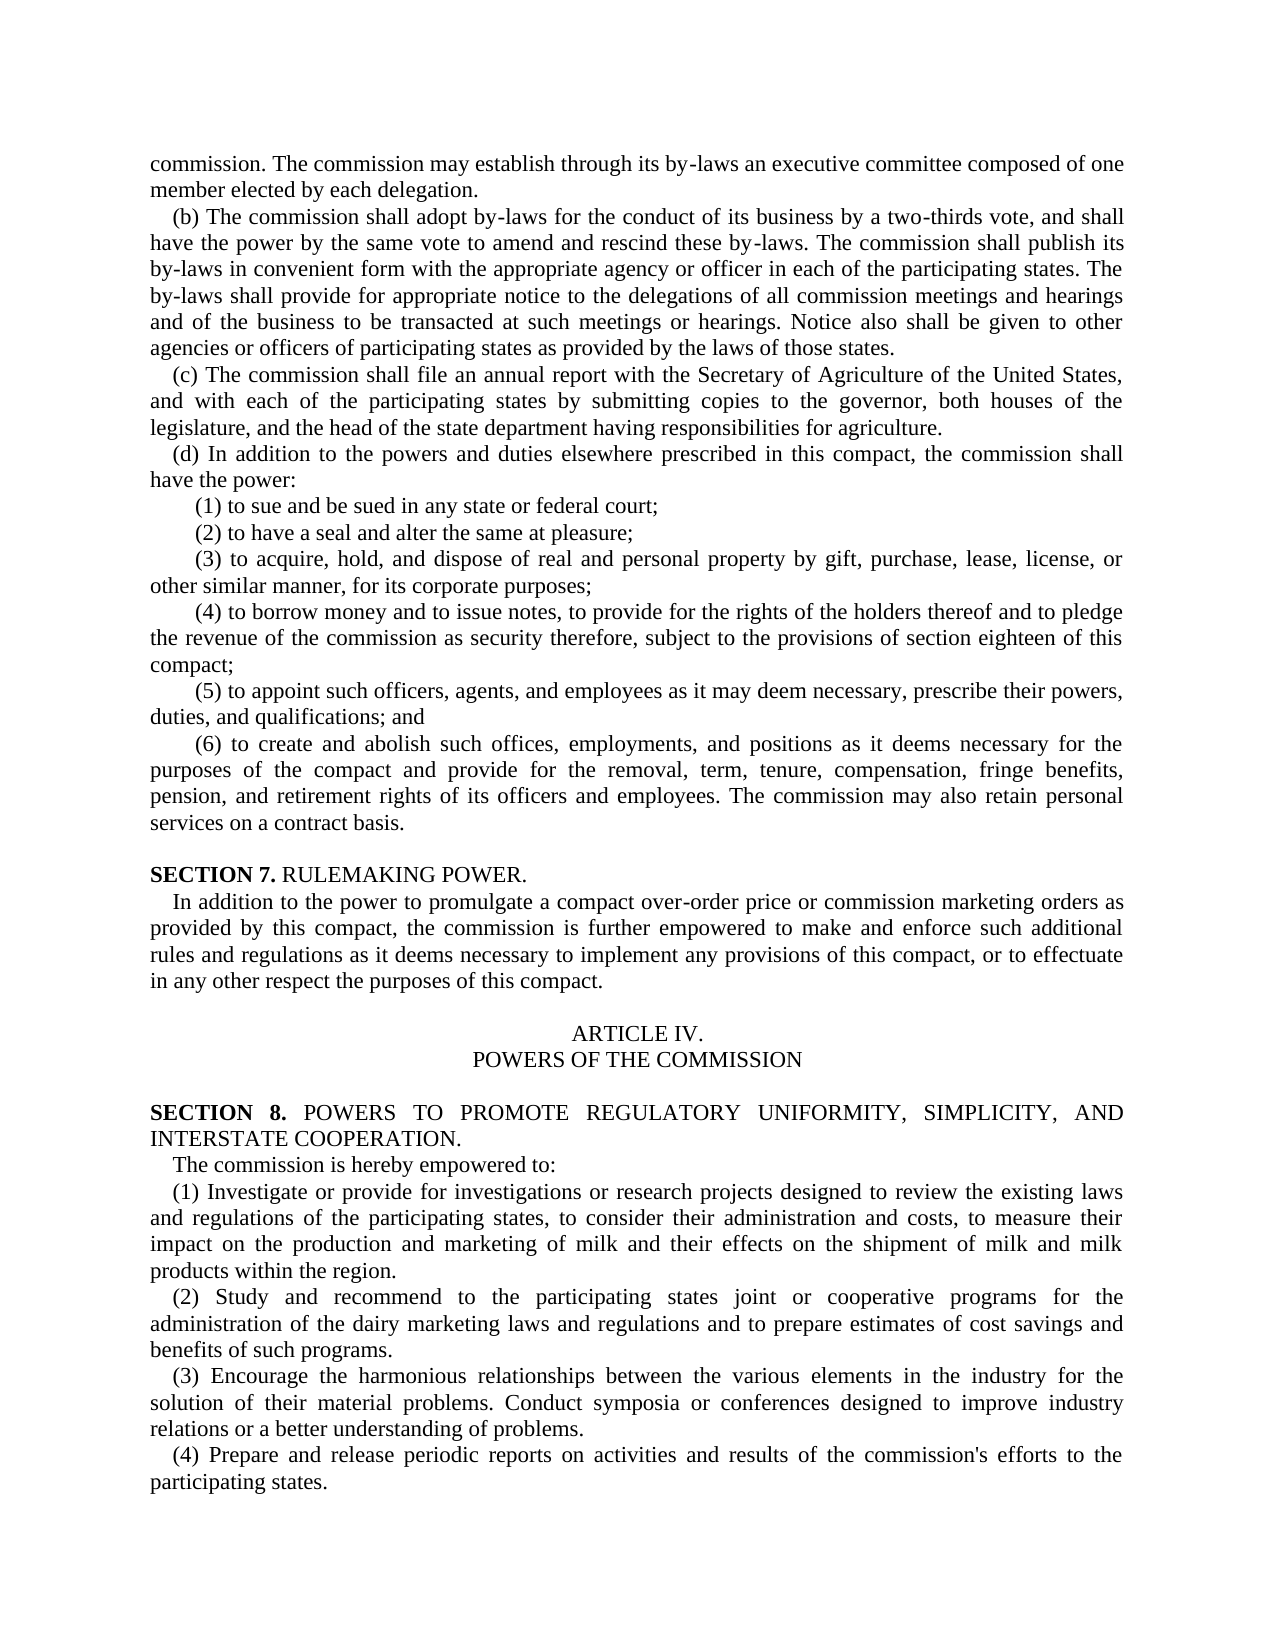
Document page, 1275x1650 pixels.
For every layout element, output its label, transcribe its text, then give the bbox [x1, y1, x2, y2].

text (2) to have a seal and alter the same at pleasure; [150, 519, 1125, 545]
text (3) Encourage the harmonious relationships between the various elements in the industry for the solution of their material problems. Conduct symposia or conferences designed to improve industry relations or a better understanding of problems. [150, 1362, 1125, 1441]
text (b) The commission shall adopt by-laws for the conduct of its business by a two-thirds vote, and shall have the power by the same vote to amend and rescind these by-laws. The commission shall publish its by-laws in convenient form with the appropriate agency or officer in each of the participating states. The by-laws shall provide for appropriate notice to the delegations of all commission meetings and hearings and of the business to be transacted at such meetings or hearings. Notice also shall be given to other agencies or officers of participating states as provided by the laws of those states. [150, 203, 1125, 361]
text POWERS OF THE COMMISSION [150, 1046, 1125, 1072]
text (c) The commission shall file an annual report with the Secretary of Agriculture of the United States, and with each of the participating states by submitting copies to the governor, both houses of the legislature, and the head of the state department having responsibilities for agriculture. [150, 361, 1125, 440]
text (1) to sue and be sued in any state or federal court; [150, 493, 1125, 519]
text (6) to create and abolish such offices, employments, and positions as it deems necessary for the purposes of the compact and provide for the removal, term, tenure, compensation, fringe benefits, pension, and retirement rights of its officers and employees. The commission may also retain personal services on a contract basis. [150, 730, 1125, 835]
text SECTION 7. RULEMAKING POWER. [150, 862, 1125, 888]
text (3) to acquire, hold, and dispose of real and personal property by gift, purchase, lease, license, or other similar manner, for its corporate purposes; [150, 545, 1125, 598]
text (2) Study and recommend to the participating states joint or cooperative programs for the administration of the dairy marketing laws and regulations and to prepare estimates of cost savings and benefits of such programs. [150, 1283, 1125, 1362]
text SECTION 8. POWERS TO PROMOTE REGULATORY UNIFORMITY, SIMPLICITY, AND INTERSTATE COOPERATION. [150, 1099, 1125, 1151]
text In addition to the power to promulgate a compact over-order price or commission marketing orders as provided by this compact, the commission is further empowered to make and enforce such additional rules and regulations as it deems necessary to implement any provisions of this compact, or to effectuate in any other respect the purposes of this compact. [150, 888, 1125, 993]
text (d) In addition to the powers and duties elsewhere prescribed in this compact, the commission shall have the power: [150, 440, 1125, 493]
text (1) Investigate or provide for investigations or research projects designed to review the existing laws and regulations of the participating states, to consider their administration and costs, to measure their impact on the production and marketing of milk and their effects on the shipment of milk and milk products within the region. [150, 1178, 1125, 1283]
text ARTICLE IV. [150, 1020, 1125, 1046]
text (5) to appoint such officers, agents, and employees as it may deem necessary, prescribe their powers, duties, and qualifications; and [150, 677, 1125, 730]
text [150, 150, 1125, 203]
text The commission is hereby empowered to: [150, 1151, 1125, 1178]
text (4) to borrow money and to issue notes, to provide for the rights of the holders thereof and to pledge the revenue of the commission as security therefore, subject to the provisions of section eighteen of this compact; [150, 598, 1125, 677]
text (4) Prepare and release periodic reports on activities and results of the commission's efforts to the participating states. [150, 1441, 1125, 1494]
